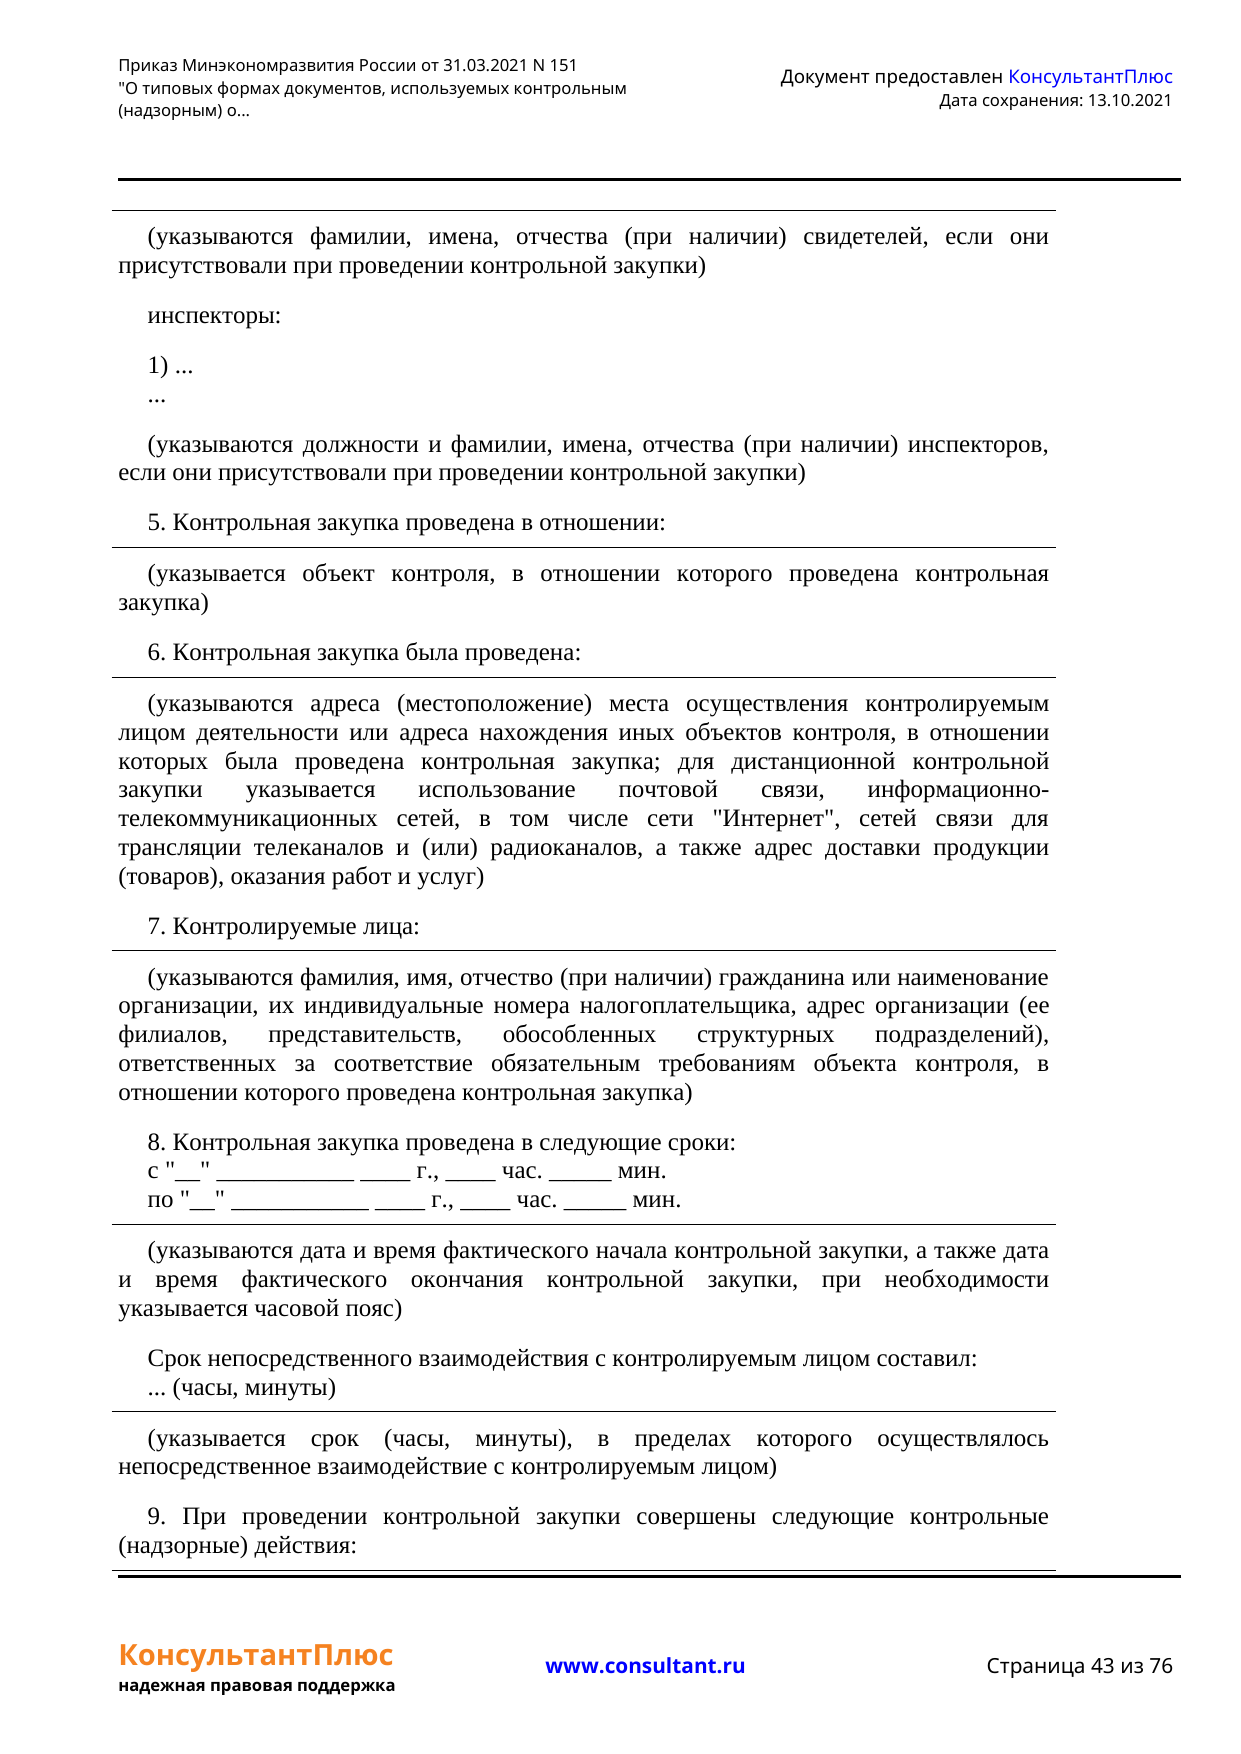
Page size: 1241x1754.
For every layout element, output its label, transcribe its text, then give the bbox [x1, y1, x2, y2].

table_cell инспекторы: [112, 289, 1056, 339]
table_cell (указывается срок (часы, минуты), в пределах которого осуществлялось непосредственное взаимодействие с контролируемым лицом) [112, 1412, 1056, 1491]
table_cell (указываются фамилия, имя, отчество (при наличии) гражданина или наименование организации, их индивидуальные номера налогоплательщика, адрес организации (ее филиалов, представительств, обособленных структурных подразделений), ответственных за соответствие обязательным требованиям объекта контроля, в отношении которого проведена контрольная закупка) [112, 951, 1056, 1116]
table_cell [112, 1491, 1056, 1569]
table_cell (указываются адреса (местоположение) места осуществления контролируемым лицом деятельности или адреса нахождения иных объектов контроля, в отношении которых была проведена контрольная закупка; для дистанционной контрольной закупки указывается использование почтовой связи, информационно-телекоммуникационных сетей, в том числе сети "Интернет", сетей связи для трансляции телеканалов и (или) радиоканалов, а также адрес доставки продукции (товаров), оказания работ и услуг) [112, 678, 1056, 900]
table_cell (указываются фамилии, имена, отчества (при наличии) свидетелей, если они присутствовали при проведении контрольной закупки) [112, 211, 1056, 289]
table_cell 6. Контрольная закупка была проведена: [112, 627, 1056, 677]
table_cell 1) ... ... [112, 339, 1056, 418]
table_cell 5. Контрольная закупка проведена в отношении: [112, 497, 1056, 547]
table_cell (указываются должности и фамилии, имена, отчества (при наличии) инспекторов, если они присутствовали при проведении контрольной закупки) [112, 418, 1056, 497]
table_cell 8. Контрольная закупка проведена в следующие сроки: с "__" ___________ ____ г., ____ час. _____ мин. по "__" ___________ ____ г., ____ час. _____ мин. [112, 1116, 1056, 1224]
table_cell (указываются дата и время фактического начала контрольной закупки, а также дата и время фактического окончания контрольной закупки, при необходимости указывается часовой пояс) [112, 1225, 1056, 1332]
table_cell Срок непосредственного взаимодействия с контролируемым лицом составил: ... (часы, минуты) [112, 1332, 1056, 1411]
table_cell 7. Контролируемые лица: [112, 900, 1056, 950]
table_cell (указывается объект контроля, в отношении которого проведена контрольная закупка) [112, 548, 1056, 627]
